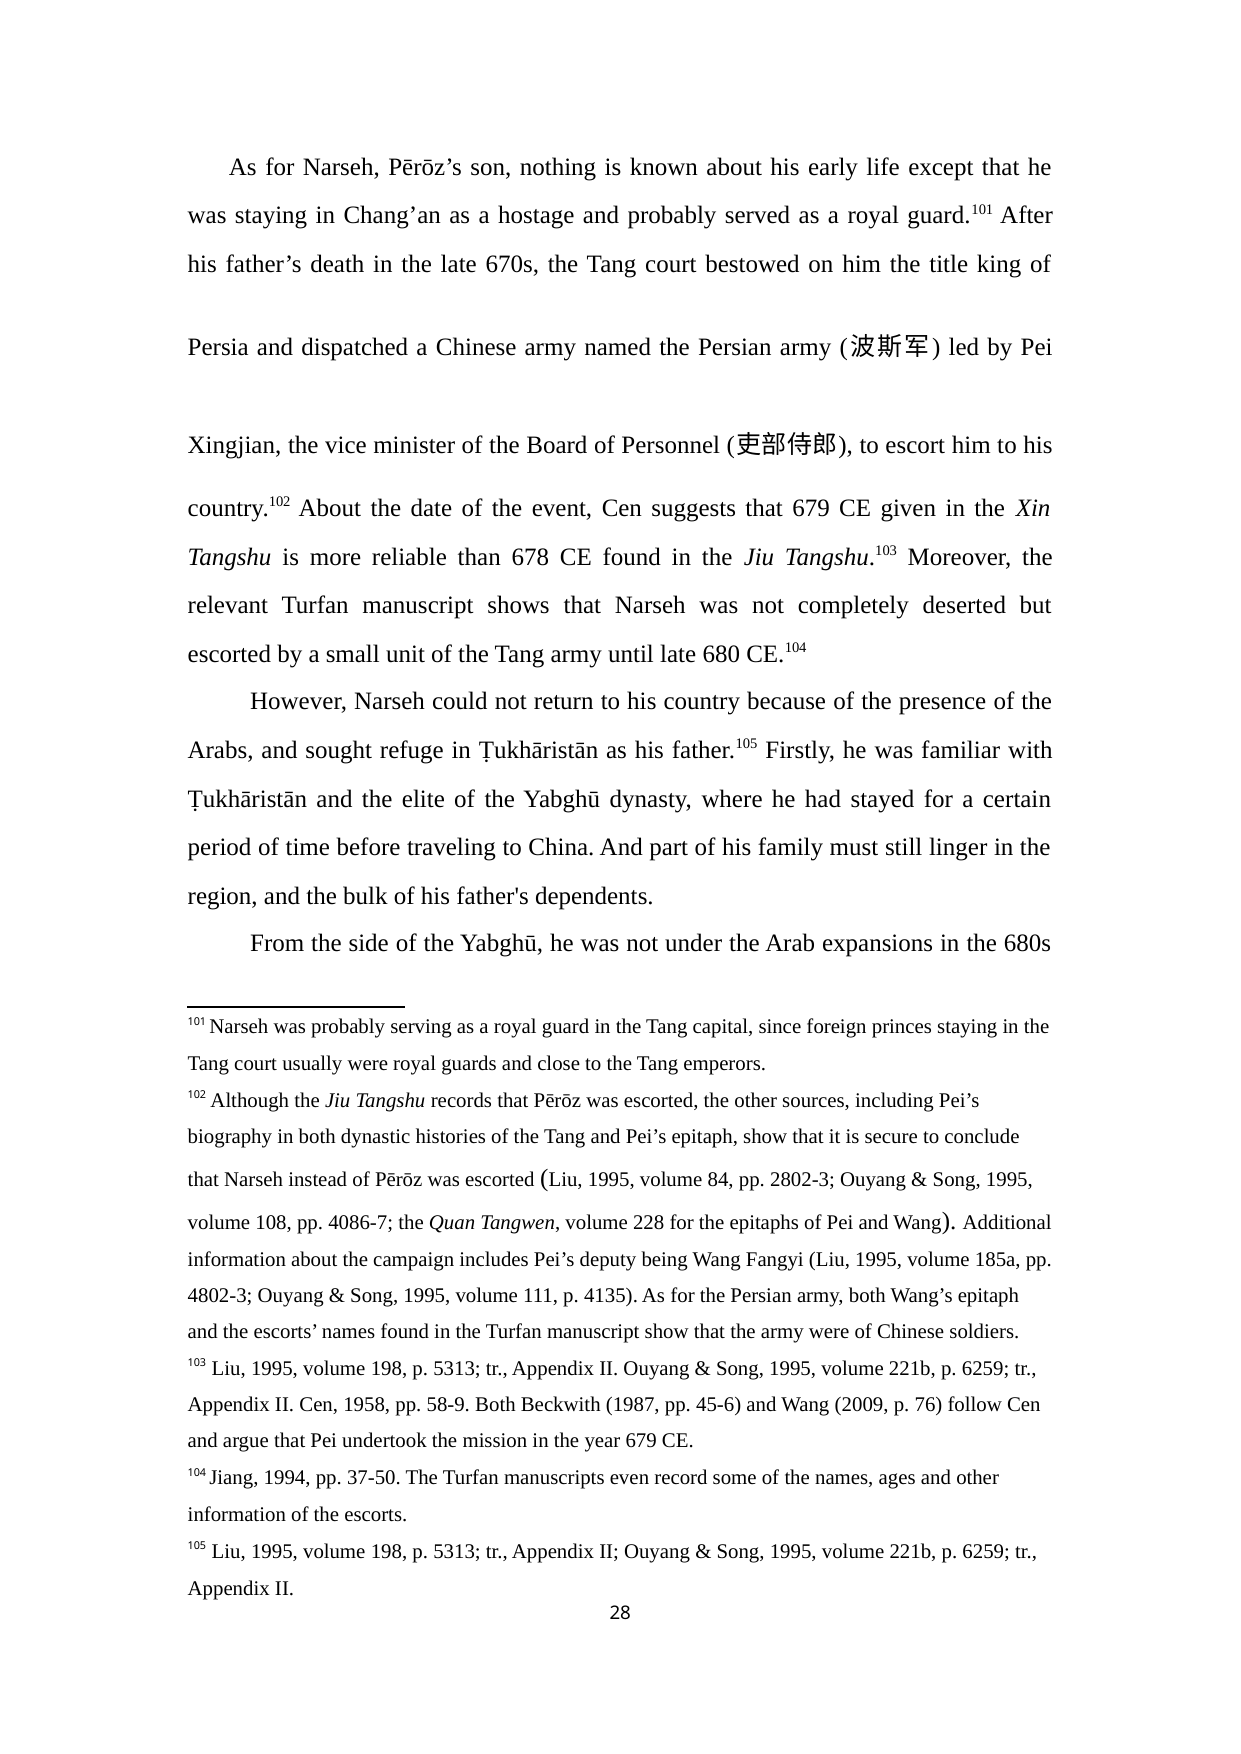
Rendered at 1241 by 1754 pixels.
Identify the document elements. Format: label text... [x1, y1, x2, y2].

text However, Narseh could not return to his country because of the presence of the Arabs, and sought refuge in Ṭukhāristān as his father. Firstly, he was familiar with Ṭukhāristān and the elite of the Yabghū dynasty, where he had stayed for a certain period of time before traveling to China. And part of his family must still linger in the region, and the bulk of his father's dependents. [187, 684, 1053, 912]
text As for Narseh, Pērōz’s son, nothing is known about his early life except that he was staying in Chang’an as a hostage and probably served as a royal guard. After his father’s death in the late 670s, the Tang court bestowed on him the title king of Persia and dispatched a Chinese army named the Persian army (波斯军) led by Pei Xingjian, the vice minister of the Board of Personnel (吏部侍郎), to escort him to his country. About the date of the event, Cen suggests that 679 CE given in the Xin Tangshu is more reliable than 678 CE found in the Jiu Tangshu. Moreover, the relevant Turfan manuscript shows that Narseh was not completely deserted but escorted by a small unit of the Tang army until late 680 CE. [187, 150, 1053, 670]
